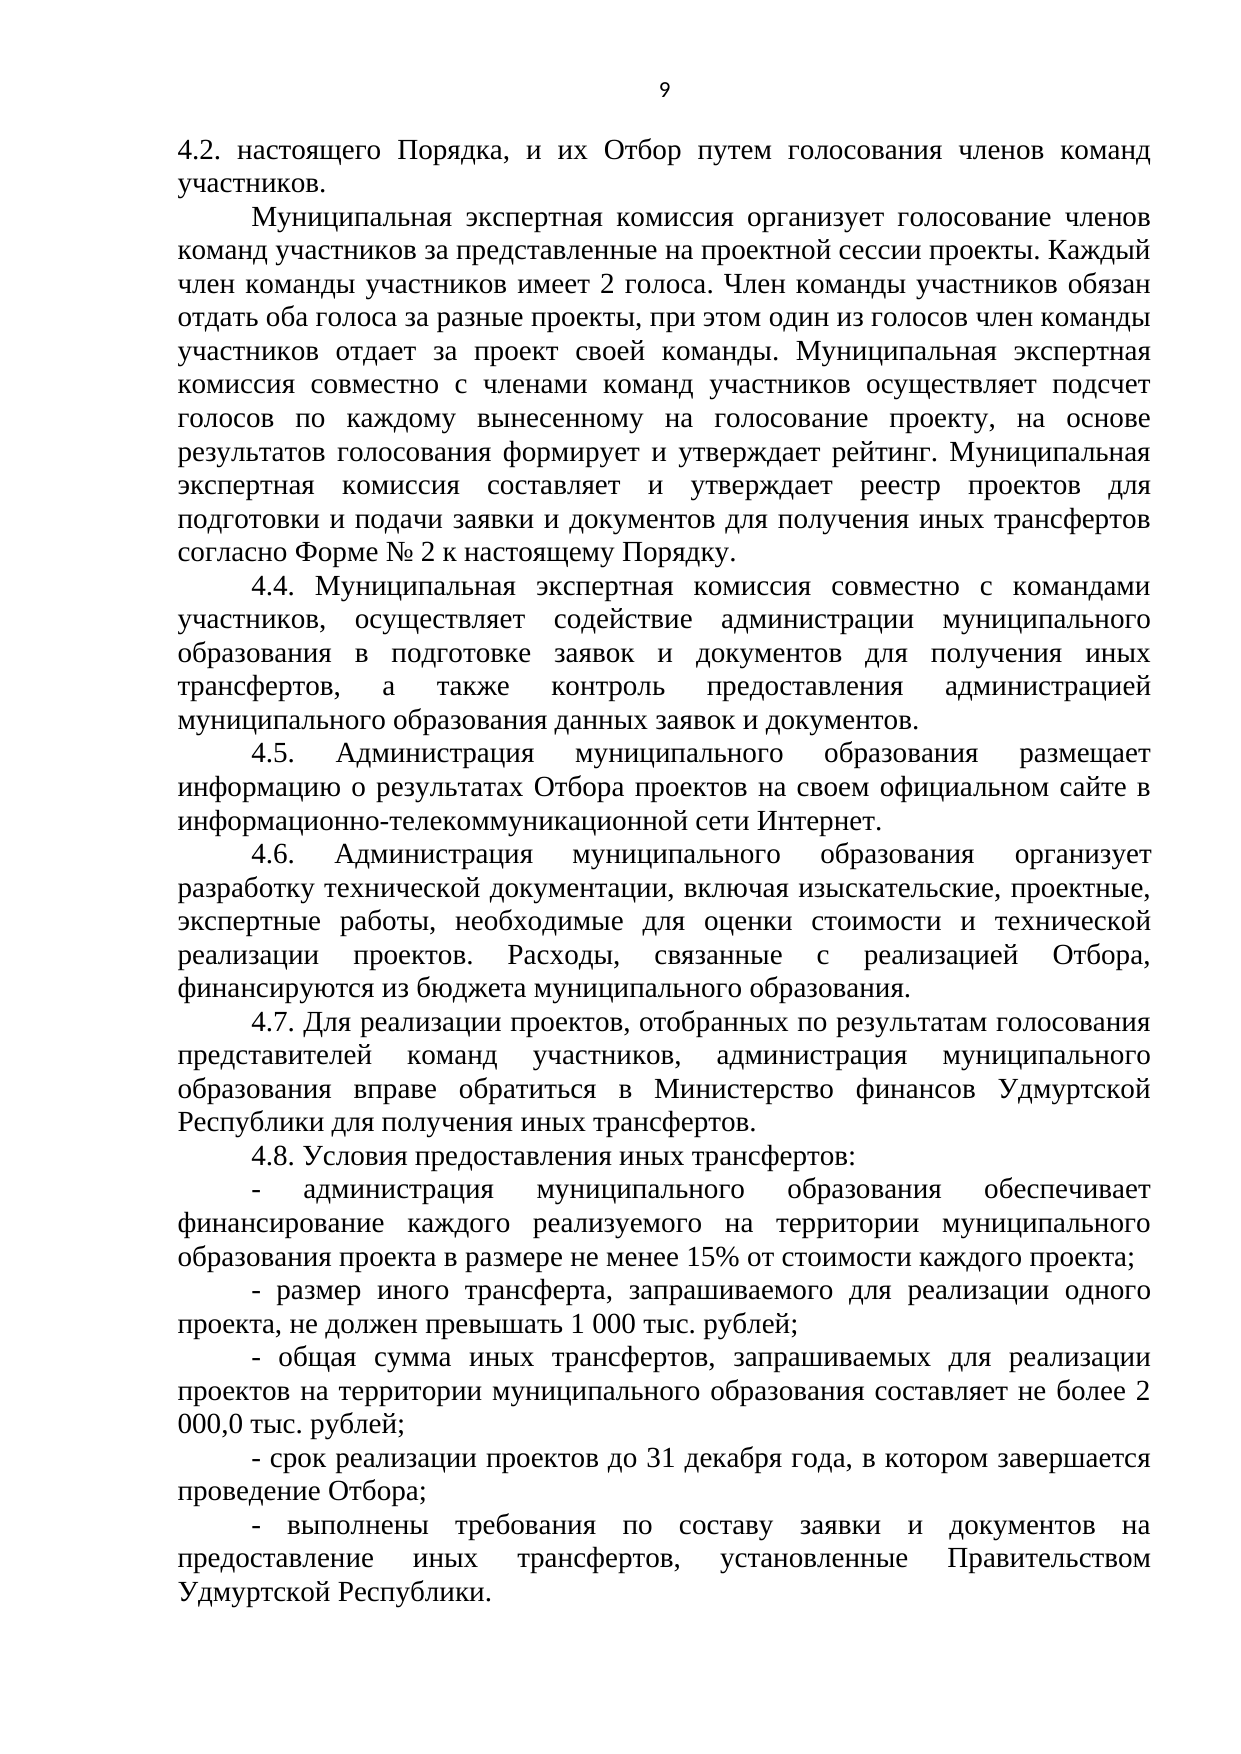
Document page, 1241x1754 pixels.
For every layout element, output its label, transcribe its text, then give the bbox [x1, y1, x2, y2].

text - размер иного трансферта, запрашиваемого для реализации одного проекта, не должен превышать 1 000 тыс. рублей; [177, 1272, 1152, 1339]
text 4.6. Администрация муниципального образования организует разработку технической документации, включая изыскательские, проектные, экспертные работы, необходимые для оценки стоимости и технической реализации проектов. Расходы, связанные с реализацией Отбора, финансируются из бюджета муниципального образования. [177, 836, 1152, 1004]
text Муниципальная экспертная комиссия организует голосование членов команд участников за представленные на проектной сессии проекты. Каждый член команды участников имеет 2 голоса. Член команды участников обязан отдать оба голоса за разные проекты, при этом один из голосов член команды участников отдает за проект своей команды. Муниципальная экспертная комиссия совместно с членами команд участников осуществляет подсчет голосов по каждому вынесенному на голосование проекту, на основе результатов голосования формирует и утверждает рейтинг. Муниципальная экспертная комиссия составляет и утверждает реестр проектов для подготовки и подачи заявки и документов для получения иных трансфертов согласно Форме № 2 к настоящему Порядку. [177, 199, 1152, 568]
text - администрация муниципального образования обеспечивает финансирование каждого реализуемого на территории муниципального образования проекта в размере не менее 15% от стоимости каждого проекта; [177, 1172, 1152, 1272]
text - общая сумма иных трансфертов, запрашиваемых для реализации проектов на территории муниципального образования составляет не более 2 000,0 тыс. рублей; [177, 1339, 1152, 1440]
text 4.8. Условия предоставления иных трансфертов: [177, 1138, 1152, 1172]
text - выполнены требования по составу заявки и документов на предоставление иных трансфертов, установленные Правительством Удмуртской Республики. [177, 1507, 1152, 1608]
text - срок реализации проектов до 31 декабря года, в котором завершается проведение Отбора; [177, 1440, 1152, 1507]
text 4.4. Муниципальная экспертная комиссия совместно с командами участников, осуществляет содействие администрации муниципального образования в подготовке заявок и документов для получения иных трансфертов, а также контроль предоставления администрацией муниципального образования данных заявок и документов. [177, 568, 1152, 736]
text 4.5. Администрация муниципального образования размещает информацию о результатах Отбора проектов на своем официальном сайте в информационно-телекоммуникационной сети Интернет. [177, 736, 1152, 836]
text 4.7. Для реализации проектов, отобранных по результатам голосования представителей команд участников, администрация муниципального образования вправе обратиться в Министерство финансов Удмуртской Республики для получения иных трансфертов. [177, 1004, 1152, 1138]
